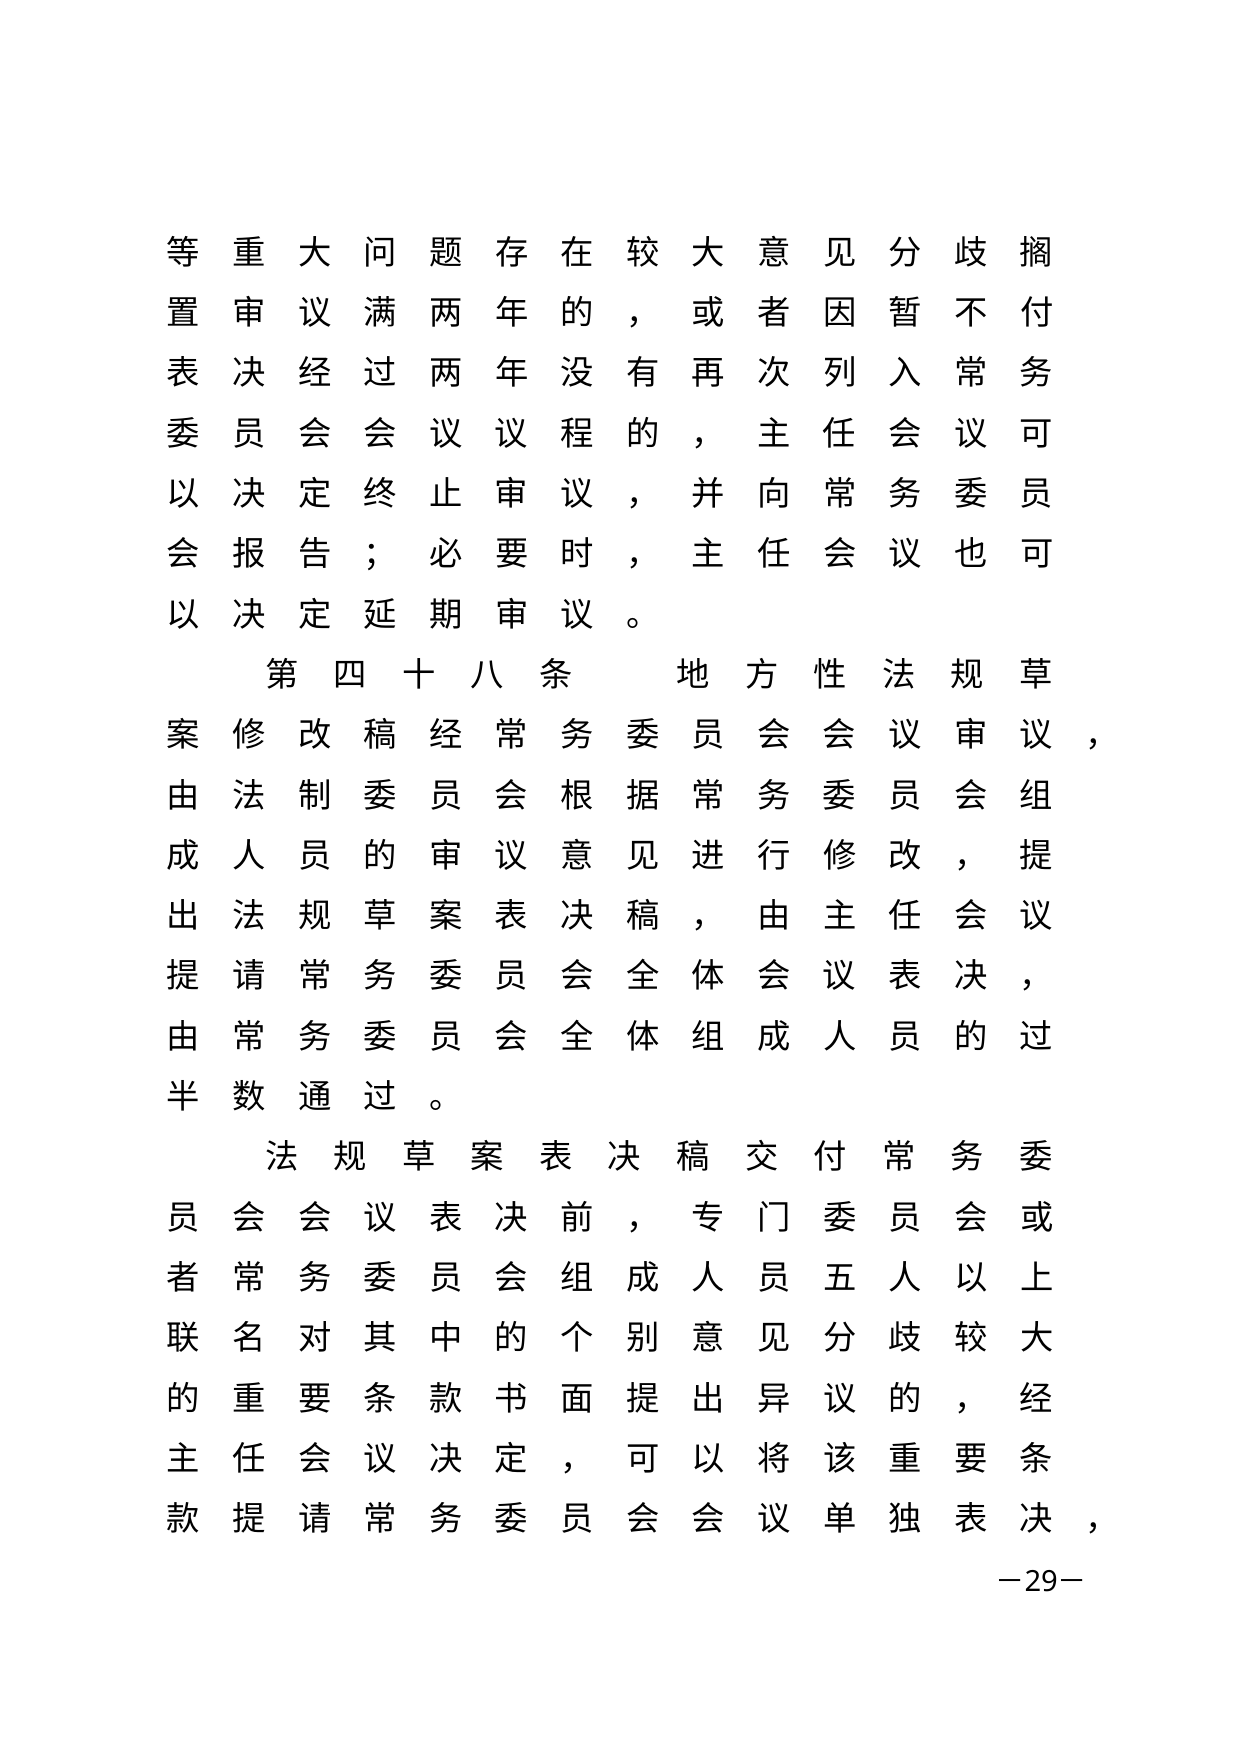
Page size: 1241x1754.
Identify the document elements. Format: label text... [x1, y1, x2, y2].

text 法规草案表决稿交付常务委员会会议表决前，专门委员会或者常务委员会组成人员五人以上联名对其中的个别意见分歧较大的重要条款书面提出异议的，经主任会议决定，可以将该重要条款提请常务委员会会议单独表决，由常务委员会全体组成人员的过半数通过后，再对法规草案表决稿进行表决。 [167, 1124, 1085, 1546]
text 第四十七条 列入常务委员会会议议程的地方性法规案，因各方面对制定的必要性、可行性等重大问题存在较大意见分歧搁置审议满两年的，或者因暂不付表决经过两年没有再次列入常务委员会会议议程的，主任会议可以决定终止审议，并向常务委员会报告；必要时，主任会议也可以决定延期审议。 [167, 219, 1085, 642]
text 第四十八条 地方性法规草案修改稿经常务委员会会议审议，由法制委员会根据常务委员会组成人员的审议意见进行修改，提出法规草案表决稿，由主任会议提请常务委员会全体会议表决，由常务委员会全体组成人员的过半数通过。 [167, 642, 1085, 1124]
